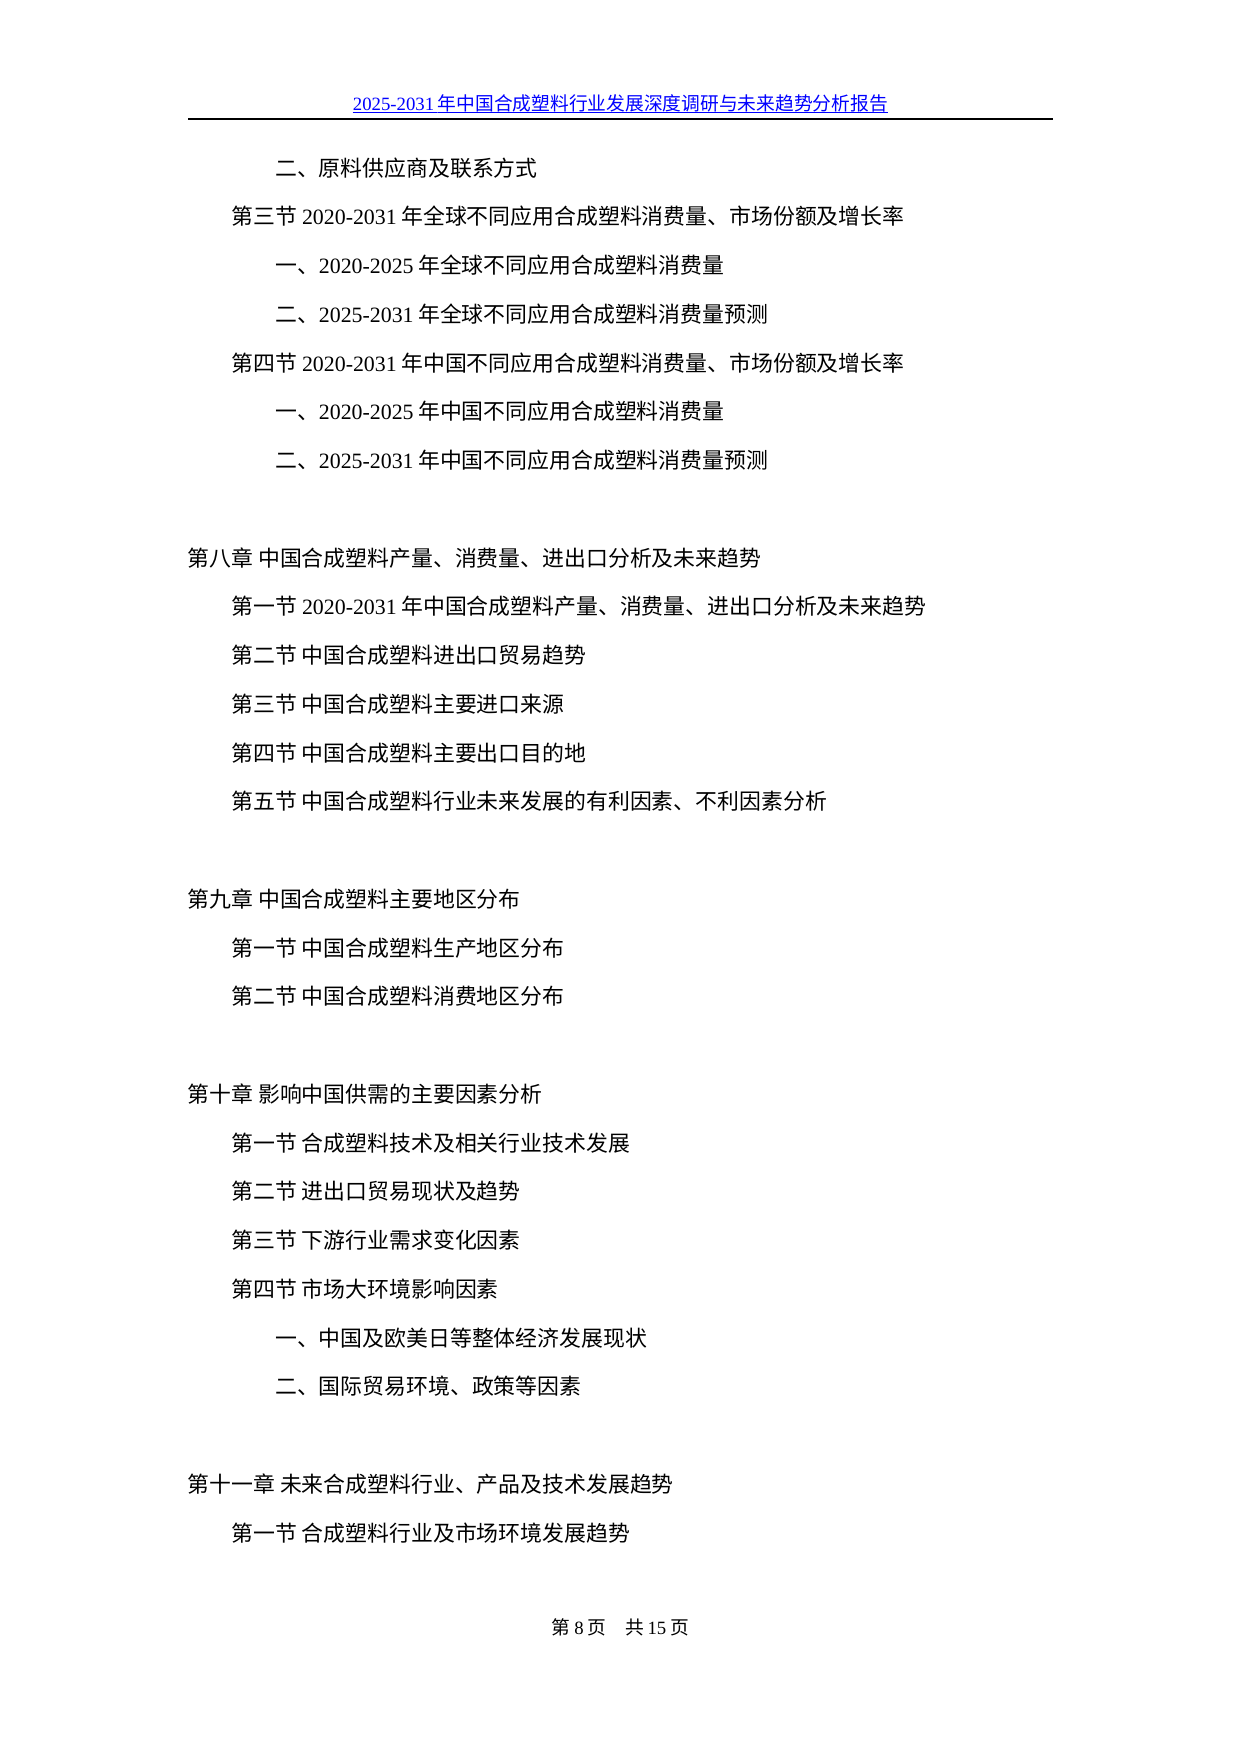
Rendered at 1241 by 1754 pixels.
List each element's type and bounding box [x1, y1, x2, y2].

text [187, 150, 1053, 1548]
